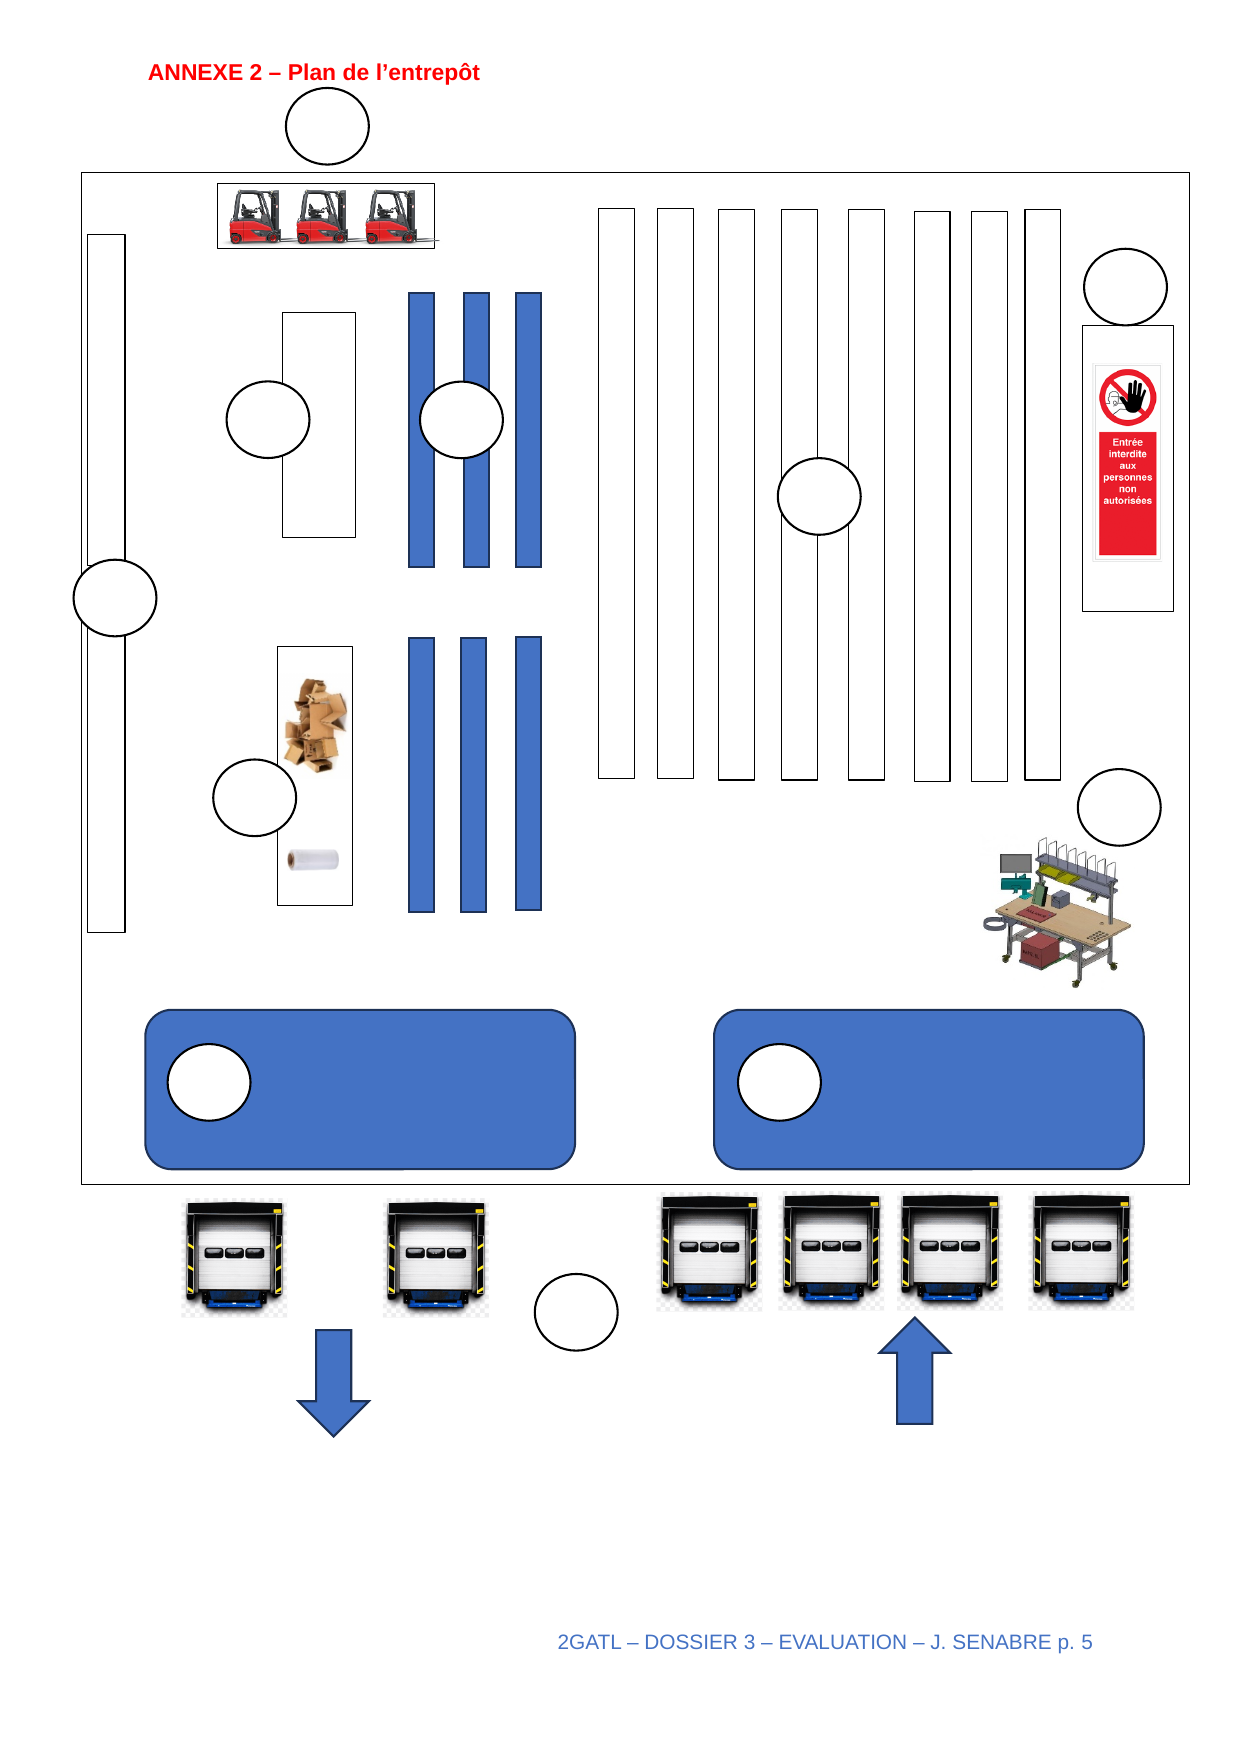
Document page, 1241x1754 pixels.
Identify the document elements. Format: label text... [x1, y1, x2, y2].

picture [288, 850, 339, 870]
picture [897, 1191, 1004, 1311]
picture [980, 834, 1135, 990]
picture [181, 1198, 288, 1318]
picture [217, 172, 449, 268]
picture [280, 674, 350, 778]
picture [1028, 1191, 1135, 1311]
text ANNEXE 2 – Plan de l’entrepôt [148, 59, 1092, 85]
picture [1092, 363, 1163, 562]
picture [778, 1191, 885, 1311]
picture [382, 1198, 490, 1318]
picture [656, 1192, 763, 1312]
